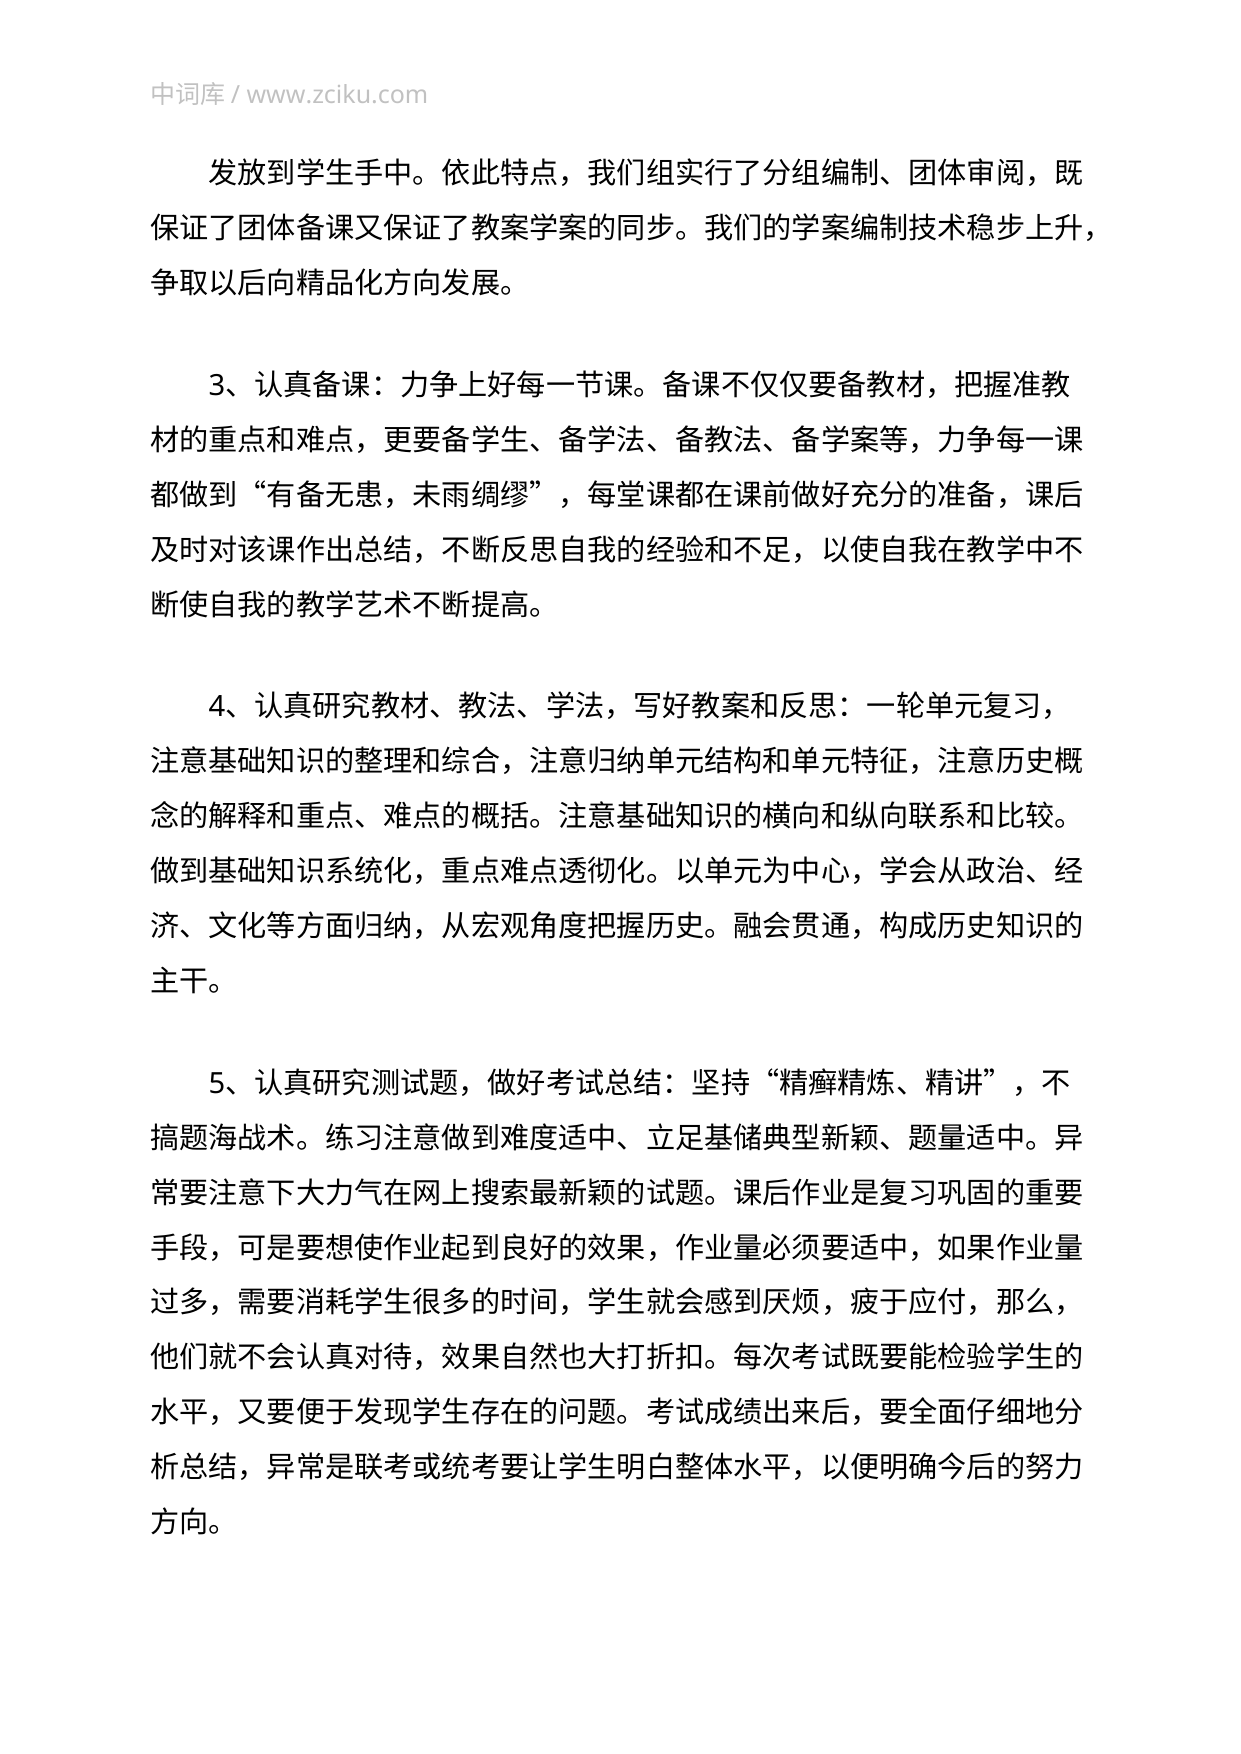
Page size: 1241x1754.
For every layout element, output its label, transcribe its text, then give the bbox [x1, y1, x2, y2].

text 4、认真研究教材、教法、学法，写好教案和反思：一轮单元复习，注意基础知识的整理和综合，注意归纳单元结构和单元特征，注意历史概念的解释和重点、难点的概括。注意基础知识的横向和纵向联系和比较。做到基础知识系统化，重点难点透彻化。以单元为中心，学会从政治、经济、文化等方面归纳，从宏观角度把握历史。融会贯通，构成历史知识的主干。 [150, 683, 1090, 1000]
text 发放到学生手中。依此特点，我们组实行了分组编制、团体审阅，既保证了团体备课又保证了教案学案的同步。我们的学案编制技术稳步上升，争取以后向精品化方向发展。 [150, 150, 1090, 302]
text 3、认真备课：力争上好每一节课。备课不仅仅要备教材，把握准教材的重点和难点，更要备学生、备学法、备教法、备学案等，力争每一课都做到“有备无患，未雨绸缪”，每堂课都在课前做好充分的准备，课后及时对该课作出总结，不断反思自我的经验和不足，以使自我在教学中不断使自我的教学艺术不断提高。 [150, 362, 1090, 623]
text 5、认真研究测试题，做好考试总结：坚持“精癣精炼、精讲”，不搞题海战术。练习注意做到难度适中、立足基储典型新颖、题量适中。异常要注意下大力气在网上搜索最新颖的试题。课后作业是复习巩固的重要手段，可是要想使作业起到良好的效果，作业量必须要适中，如果作业量过多，需要消耗学生很多的时间，学生就会感到厌烦，疲于应付，那么，他们就不会认真对待，效果自然也大打折扣。每次考试既要能检验学生的水平，又要便于发现学生存在的问题。考试成绩出来后，要全面仔细地分析总结，异常是联考或统考要让学生明白整体水平，以便明确今后的努力方向。 [150, 1059, 1090, 1541]
